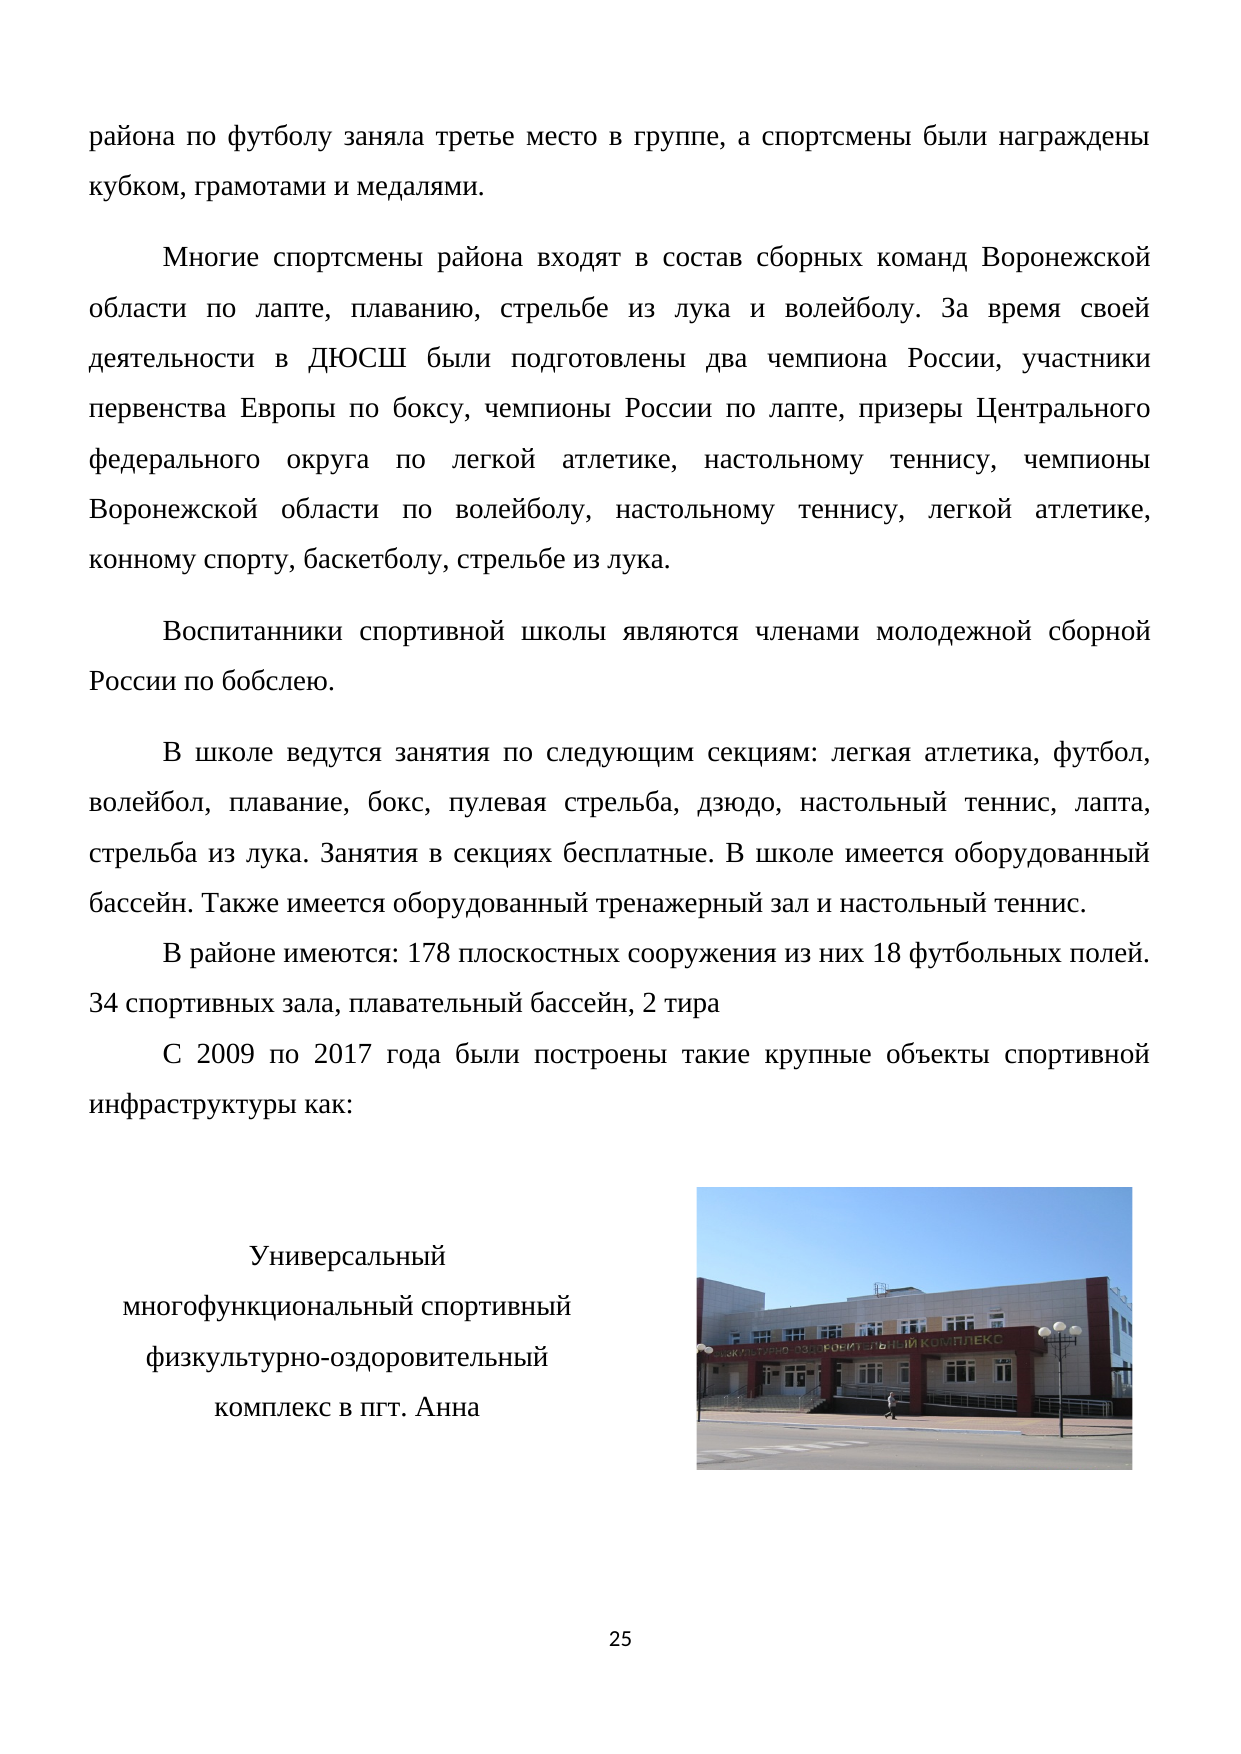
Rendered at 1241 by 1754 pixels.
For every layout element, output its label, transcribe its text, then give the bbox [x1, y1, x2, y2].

text С 2009 по 2017 года были построены такие крупные объекты спортивной инфраструктуры как: [89, 1036, 1152, 1120]
table_header Универсальный многофункциональный спортивный физкультурно-оздоровительный комплекс в пгт. Анна [97, 1188, 597, 1482]
text В школе ведутся занятия по следующим секциям: легкая атлетика, футбол, волейбол, плавание, бокс, пулевая стрельба, дзюдо, настольный теннис, лапта, стрельба из лука. Занятия в секциях бесплатные. В школе имеется оборудованный бассейн. Также имеется оборудованный тренажерный зал и настольный теннис. [89, 734, 1152, 918]
text Воспитанники спортивной школы являются членами молодежной сборной России по бобслею. [89, 613, 1152, 696]
text В районе имеются: 178 плоскостных сооружения из них 18 футбольных полей. 34 спортивных зала, плавательный бассейн, 2 тира [89, 935, 1152, 1019]
table_header [598, 1188, 1143, 1482]
text Многие спортсмены района входят в состав сборных команд Воронежской области по лапте, плаванию, стрельбе из лука и волейболу. За время своей деятельности в ДЮСШ были подготовлены два чемпиона России, участники первенства Европы по боксу, чемпионы России по лапте, призеры Центрального федерального округа по легкой атлетике, настольному теннису, чемпионы Воронежской области по волейболу, настольному теннису, легкой атлетике, конному спорту, баскетболу, стрельбе из лука. [89, 239, 1152, 575]
picture [696, 1187, 1133, 1470]
